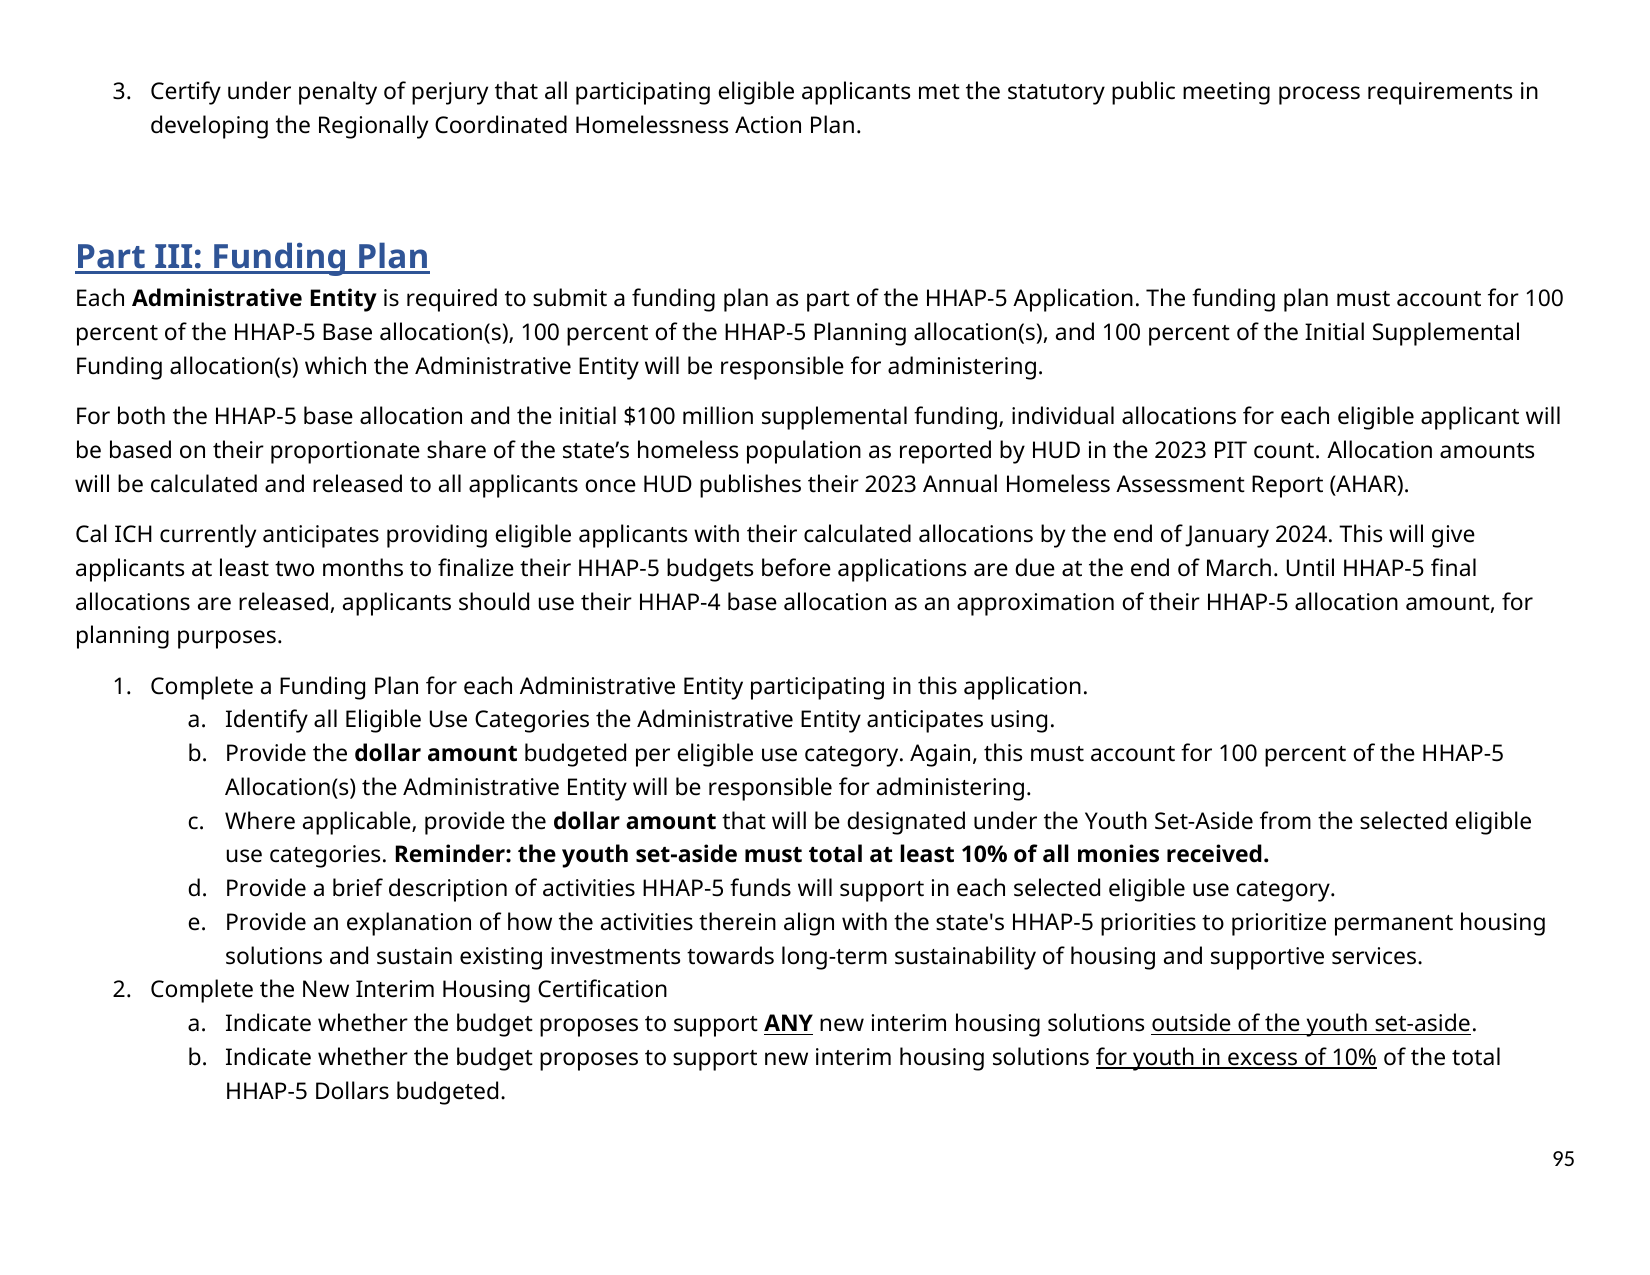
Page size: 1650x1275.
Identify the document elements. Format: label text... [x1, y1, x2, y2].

list Indicate whether the budget proposes to support new interim housing solutions for youth in excess of 10% of the total HHAP-5 Dollars budgeted. [187, 1041, 1575, 1106]
list Identify all Eligible Use Categories the Administrative Entity anticipates using. [187, 703, 1575, 734]
list Where applicable, provide the dollar amount that will be designated under the Youth Set-Aside from the selected eligible use categories. Reminder: the youth set-aside must total at least 10% of all monies received. [187, 804, 1575, 869]
list Certify under penalty of perjury that all participating eligible applicants met the statutory public meeting process requirements in developing the Regionally Coordinated Homelessness Action Plan. [112, 75, 1575, 140]
text Each Administrative Entity is required to submit a funding plan as part of the HHAP-5 Application. The funding plan must account for 100 percent of the HHAP-5 Base allocation(s), 100 percent of the HHAP-5 Planning allocation(s), and 100 percent of the Initial Supplemental Funding allocation(s) which the Administrative Entity will be responsible for administering. [75, 282, 1575, 381]
list Provide a brief description of activities HHAP-5 funds will support in each selected eligible use category. [187, 872, 1575, 903]
subtitle Part III: Funding Plan [75, 233, 1575, 278]
list Indicate whether the budget proposes to support ANY new interim housing solutions outside of the youth set-aside. [187, 1007, 1575, 1038]
list Complete the New Interim Housing Certification [112, 973, 1575, 1004]
text For both the HHAP-5 base allocation and the initial $100 million supplemental funding, individual allocations for each eligible applicant will be based on their proportionate share of the state’s homeless population as reported by HUD in the 2023 PIT count. Allocation amounts will be calculated and released to all applicants once HUD publishes their 2023 Annual Homeless Assessment Report (AHAR). [75, 400, 1575, 499]
list Provide the dollar amount budgeted per eligible use category. Again, this must account for 100 percent of the HHAP-5 Allocation(s) the Administrative Entity will be responsible for administering. [187, 737, 1575, 802]
list Provide an explanation of how the activities therein align with the state's HHAP-5 priorities to prioritize permanent housing solutions and sustain existing investments towards long-term sustainability of housing and supportive services. [187, 906, 1575, 971]
list Complete a Funding Plan for each Administrative Entity participating in this application. [112, 669, 1575, 701]
text Cal ICH currently anticipates providing eligible applicants with their calculated allocations by the end of January 2024. This will give applicants at least two months to finalize their HHAP-5 budgets before applications are due at the end of March. Until HHAP-5 final allocations are released, applicants should use their HHAP-4 base allocation as an approximation of their HHAP-5 allocation amount, for planning purposes. [75, 518, 1575, 650]
